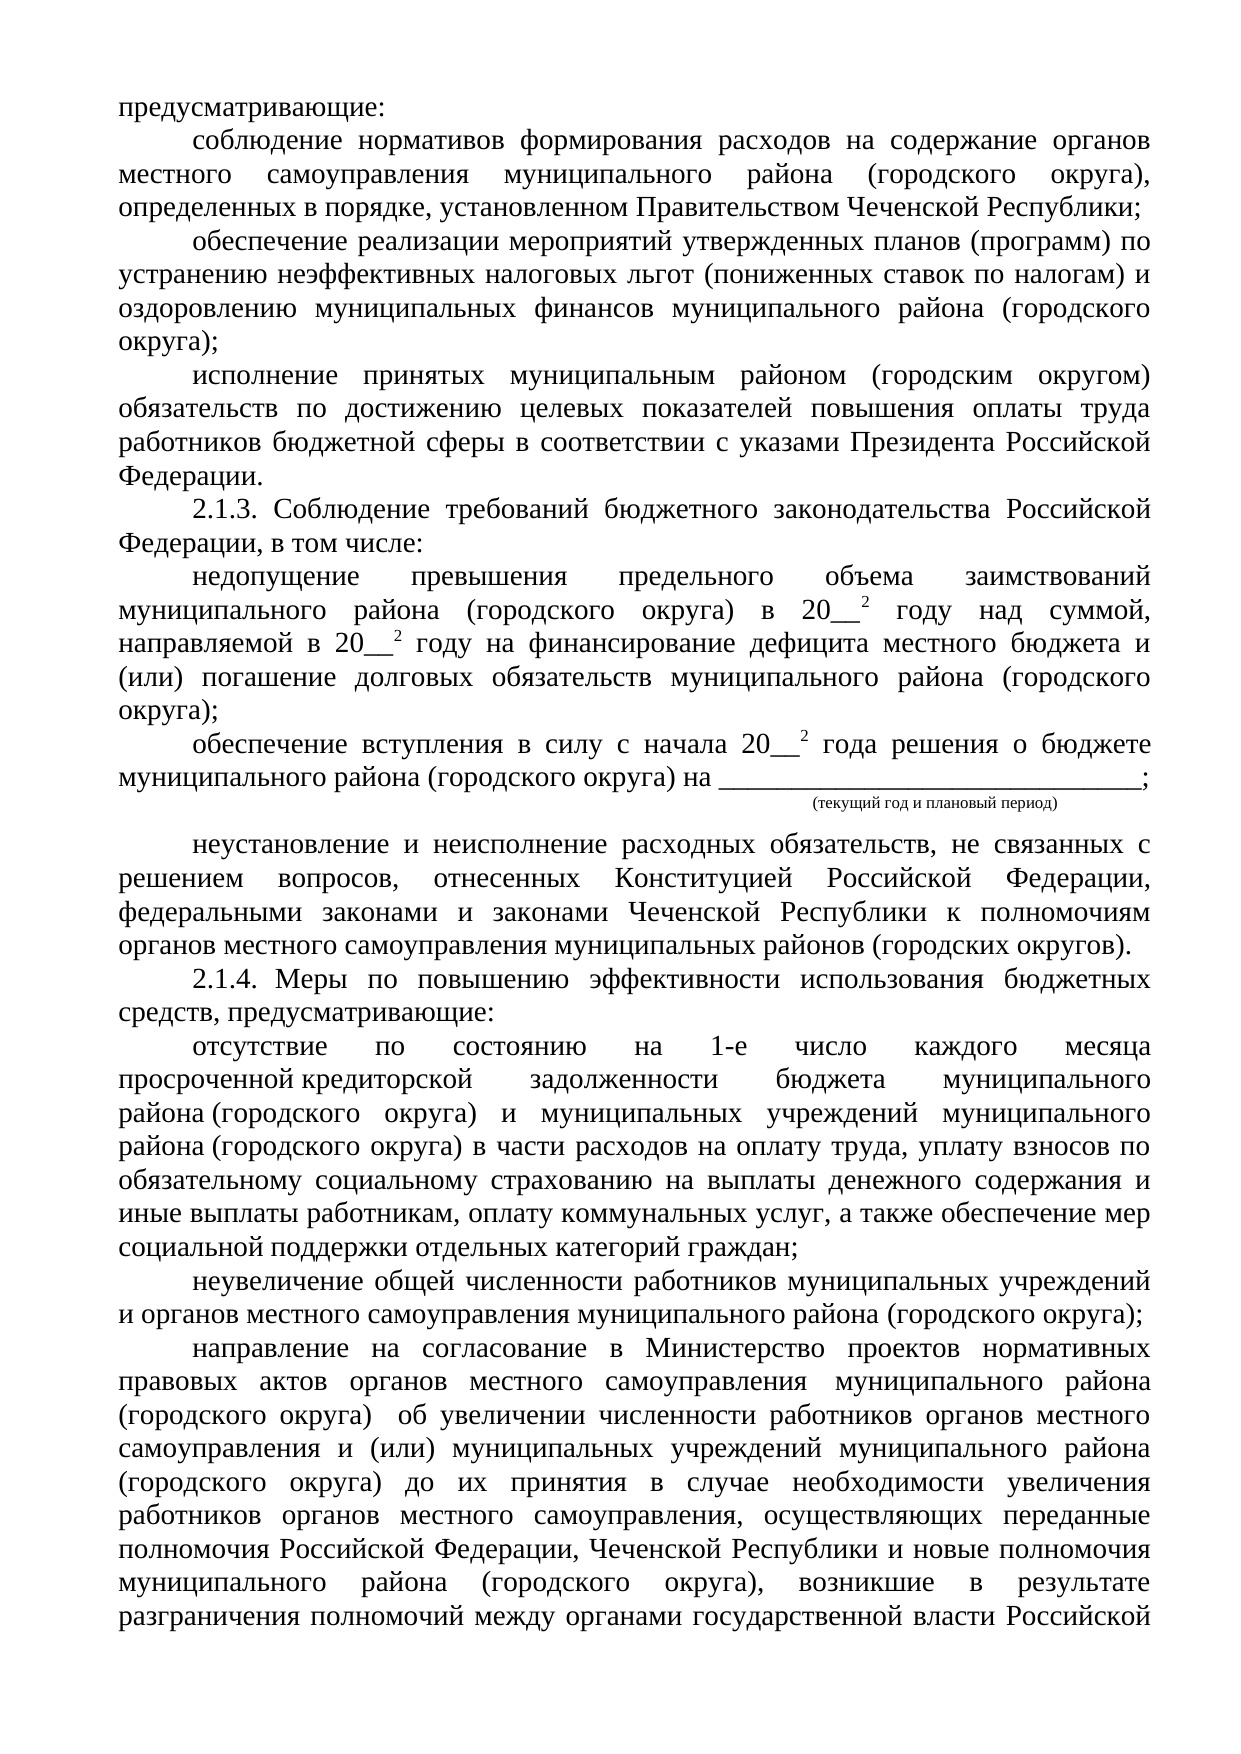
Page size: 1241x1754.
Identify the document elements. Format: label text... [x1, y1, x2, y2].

text 2.1.4. Меры по повышению эффективности использования бюджетных средств, предусматривающие: [118, 961, 1152, 1028]
text неувеличение общей численности работников муниципальных учреждений и органов местного самоуправления муниципального района (городского округа); [118, 1263, 1152, 1330]
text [118, 1330, 1152, 1632]
text недопущение превышения предельного объема заимствований муниципального района (городского округа) в 20__2 году над суммой, направляемой в 20__2 году на финансирование дефицита местного бюджета и (или) погашение долговых обязательств муниципального района (городского округа); [118, 558, 1152, 726]
text неустановление и неисполнение расходных обязательств, не связанных с решением вопросов, отнесенных Конституцией Российской Федерации, федеральными законами и законами Чеченской Республики к полномочиям органов местного самоуправления муниципальных районов (городских округов). [118, 827, 1152, 961]
text соблюдение нормативов формирования расходов на содержание органов местного самоуправления муниципального района (городского округа), определенных в порядке, установленном Правительством Чеченской Республики; [118, 122, 1152, 223]
text исполнение принятых муниципальным районом (городским округом) обязательств по достижению целевых показателей повышения оплаты труда работников бюджетной сферы в соответствии с указами Президента Российской Федерации. [118, 357, 1152, 491]
text (текущий год и плановый период) [643, 793, 1152, 827]
text обеспечение реализации мероприятий утвержденных планов (программ) по устранению неэффективных налоговых льгот (пониженных ставок по налогам) и оздоровлению муниципальных финансов муниципального района (городского округа); [118, 223, 1152, 357]
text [118, 89, 1152, 122]
text отсутствие по состоянию на 1-е число каждого месяца просроченной кредиторской задолженности бюджета муниципального района (городского округа) и муниципальных учреждений муниципального района (городского округа) в части расходов на оплату труда, уплату взносов по обязательному социальному страхованию на выплаты денежного содержания и иные выплаты работникам, оплату коммунальных услуг, а также обеспечение мер социальной поддержки отдельных категорий граждан; [118, 1028, 1152, 1263]
text 2.1.3. Соблюдение требований бюджетного законодательства Российской Федерации, в том числе: [118, 491, 1152, 558]
text обеспечение вступления в силу с начала 20__2 года решения о бюджете муниципального района (городского округа) на _____________________________; [118, 726, 1152, 793]
